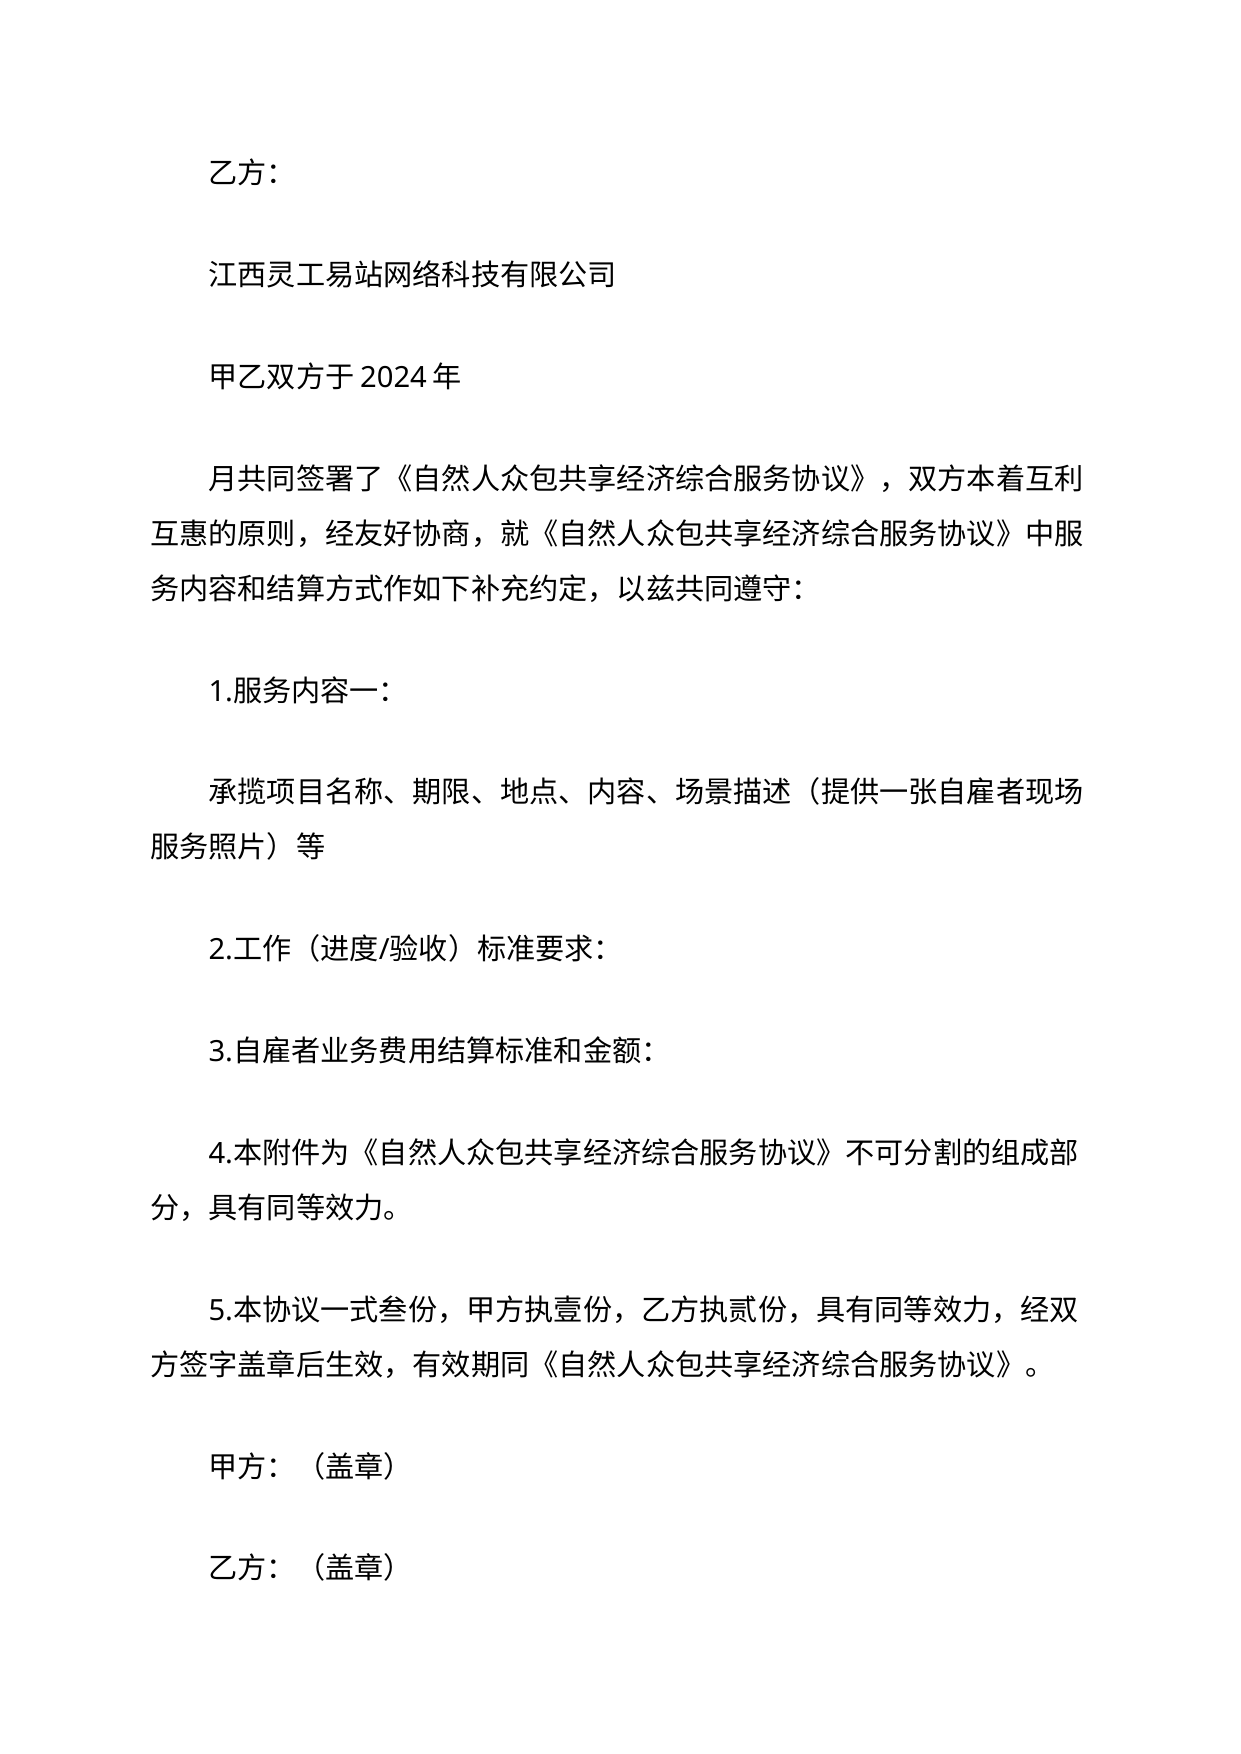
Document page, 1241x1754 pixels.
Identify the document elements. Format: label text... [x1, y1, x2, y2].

text 3.自雇者业务费用结算标准和金额： [150, 1028, 1090, 1070]
text 甲乙双方于2024年 [150, 353, 1090, 396]
text 4.本附件为《自然人众包共享经济综合服务协议》不可分割的组成部分，具有同等效力。 [150, 1130, 1090, 1227]
text 5.本协议一式叁份，甲方执壹份，乙方执贰份，具有同等效力，经双方签字盖章后生效，有效期同《自然人众包共享经济综合服务协议》。 [150, 1286, 1090, 1384]
text 乙方： [150, 150, 1090, 192]
text 乙方：（盖章） [150, 1545, 1090, 1587]
text 月共同签署了《自然人众包共享经济综合服务协议》，双方本着互利互惠的原则，经友好协商，就《自然人众包共享经济综合服务协议》中服务内容和结算方式作如下补充约定，以兹共同遵守： [150, 456, 1090, 608]
text 江西灵工易站网络科技有限公司 [150, 252, 1090, 294]
text 甲方：（盖章） [150, 1443, 1090, 1486]
text 2.工作（进度/验收）标准要求： [150, 926, 1090, 968]
text 1.服务内容一： [150, 667, 1090, 709]
text 承揽项目名称、期限、地点、内容、场景描述（提供一张自雇者现场服务照片）等 [150, 769, 1090, 866]
